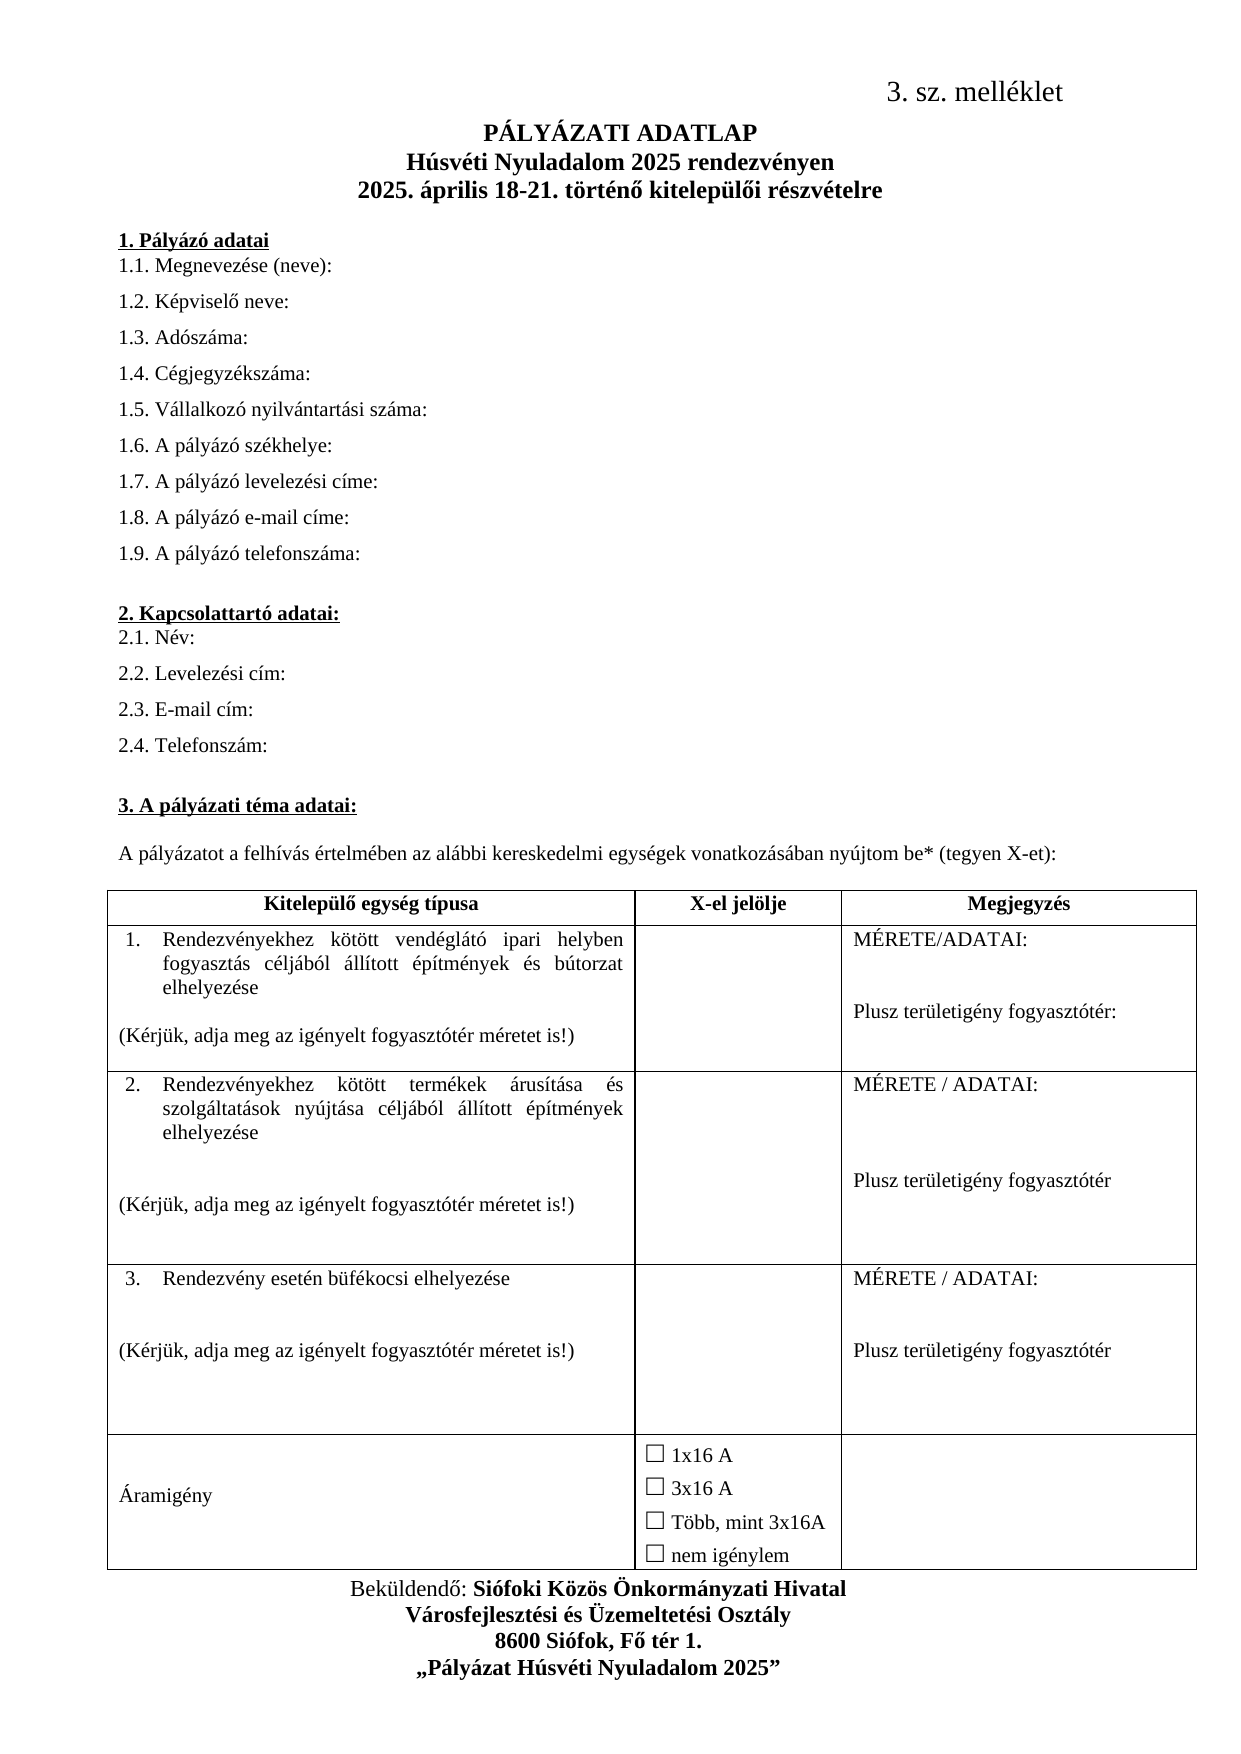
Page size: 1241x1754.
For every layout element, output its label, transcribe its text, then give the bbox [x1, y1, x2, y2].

text 1.5. Vállalkozó nyilvántartási száma: [118, 397, 1122, 421]
text 3. A pályázati téma adatai: [118, 793, 1122, 817]
table_cell MÉRETE / ADATAI: Plusz területigény fogyasztótér [842, 1265, 1196, 1434]
table_cell [636, 926, 841, 1071]
table_cell Rendezvényekhez kötött termékek árusítása és szolgáltatások nyújtása céljából állított építmények elhelyezése (Kérjük, adja meg az igényelt fogyasztótér méretet is!) [108, 1072, 634, 1264]
text 2.2. Levelezési cím: [118, 661, 1122, 685]
table_cell Áramigény [108, 1435, 634, 1569]
table_cell [842, 1435, 1196, 1569]
table_cell MÉRETE / ADATAI: Plusz területigény fogyasztótér [842, 1072, 1196, 1264]
text 1. Pályázó adatai [118, 228, 1122, 252]
text 2.3. E-mail cím: [118, 697, 1122, 721]
text 1.3. Adószáma: [118, 324, 1122, 349]
text 2025. április 18-21. történő kitelepülői részvételre [118, 176, 1122, 204]
text 1.6. A pályázó székhelye: [118, 433, 1122, 457]
text 2.4. Telefonszám: [118, 733, 1122, 757]
text 1.2. Képviselő neve: [118, 288, 1122, 313]
text PÁLYÁZATI ADATLAP [118, 118, 1122, 147]
text 1.1. Megnevezése (neve): [118, 252, 1122, 277]
table_header X-el jelölje [636, 891, 841, 925]
text 1.7. A pályázó levelezési címe: [118, 469, 1122, 493]
text 1.9. A pályázó telefonszáma: [118, 541, 1122, 565]
text A pályázatot a felhívás értelmében az alábbi kereskedelmi egységek vonatkozásában nyújtom be* (tegyen X-et): [118, 841, 1122, 865]
table_header Kitelepülő egység típusa [108, 891, 634, 925]
table_cell Rendezvény esetén büfékocsi elhelyezése (Kérjük, adja meg az igényelt fogyasztótér méretet is!) [108, 1265, 634, 1434]
text Húsvéti Nyuladalom 2025 rendezvényen [118, 147, 1122, 176]
table_cell Rendezvényekhez kötött vendéglátó ipari helyben fogyasztás céljából állított építmények és bútorzat elhelyezése (Kérjük, adja meg az igényelt fogyasztótér méretet is!) [108, 926, 634, 1071]
text 1.8. A pályázó e-mail címe: [118, 505, 1122, 529]
text 2.1. Név: [118, 625, 1122, 649]
text 2. Kapcsolattartó adatai: [118, 601, 1122, 625]
table_cell [636, 1265, 841, 1434]
table_cell □ 1x16 A □ 3x16 A □ Több, mint 3x16A □ nem igénylem [636, 1435, 841, 1569]
table_header Megjegyzés [842, 891, 1196, 925]
table_cell [636, 1072, 841, 1264]
text 1.4. Cégjegyzékszáma: [118, 361, 1122, 385]
table_cell MÉRETE/ADATAI: Plusz területigény fogyasztótér: [842, 926, 1196, 1071]
